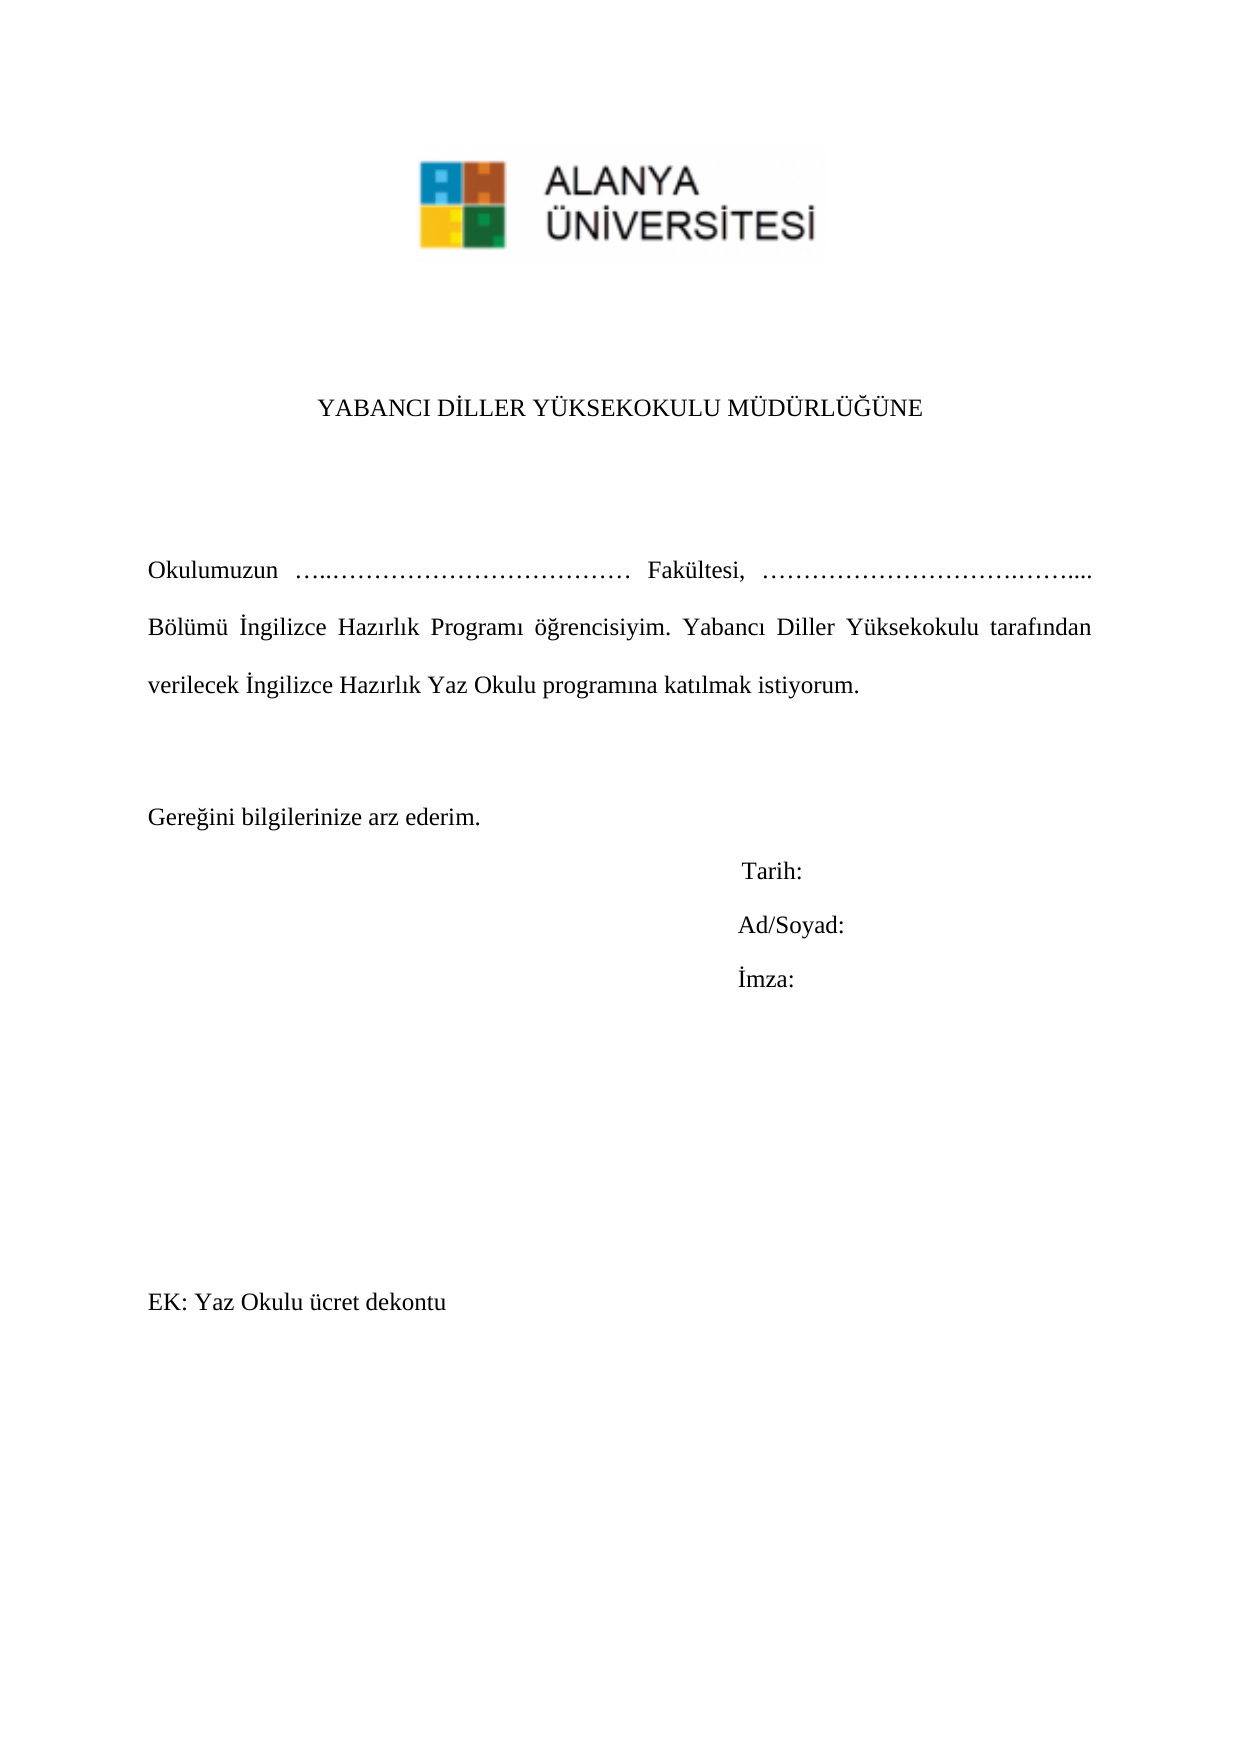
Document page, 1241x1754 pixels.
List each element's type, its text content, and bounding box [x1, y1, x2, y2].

text Tarih: [148, 856, 1093, 885]
text Ad/Soyad: [738, 910, 1093, 938]
picture [413, 147, 827, 261]
text YABANCI DİLLER YÜKSEKOKULU MÜDÜRLÜĞÜNE [148, 393, 1093, 422]
text Gereğini bilgilerinize arz ederim. [148, 802, 1093, 831]
text Okulumuzun …..……………………………… Fakültesi, ………………………….…….... Bölümü İngilizce Hazırlık Programı öğrencisiyim. Yabancı Diller Yüksekokulu tarafından verilecek İngilizce Hazırlık Yaz Okulu programına katılmak istiyorum. [148, 555, 1093, 699]
text EK: Yaz Okulu ücret dekontu [148, 1287, 1093, 1316]
text İmza: [664, 964, 1093, 992]
